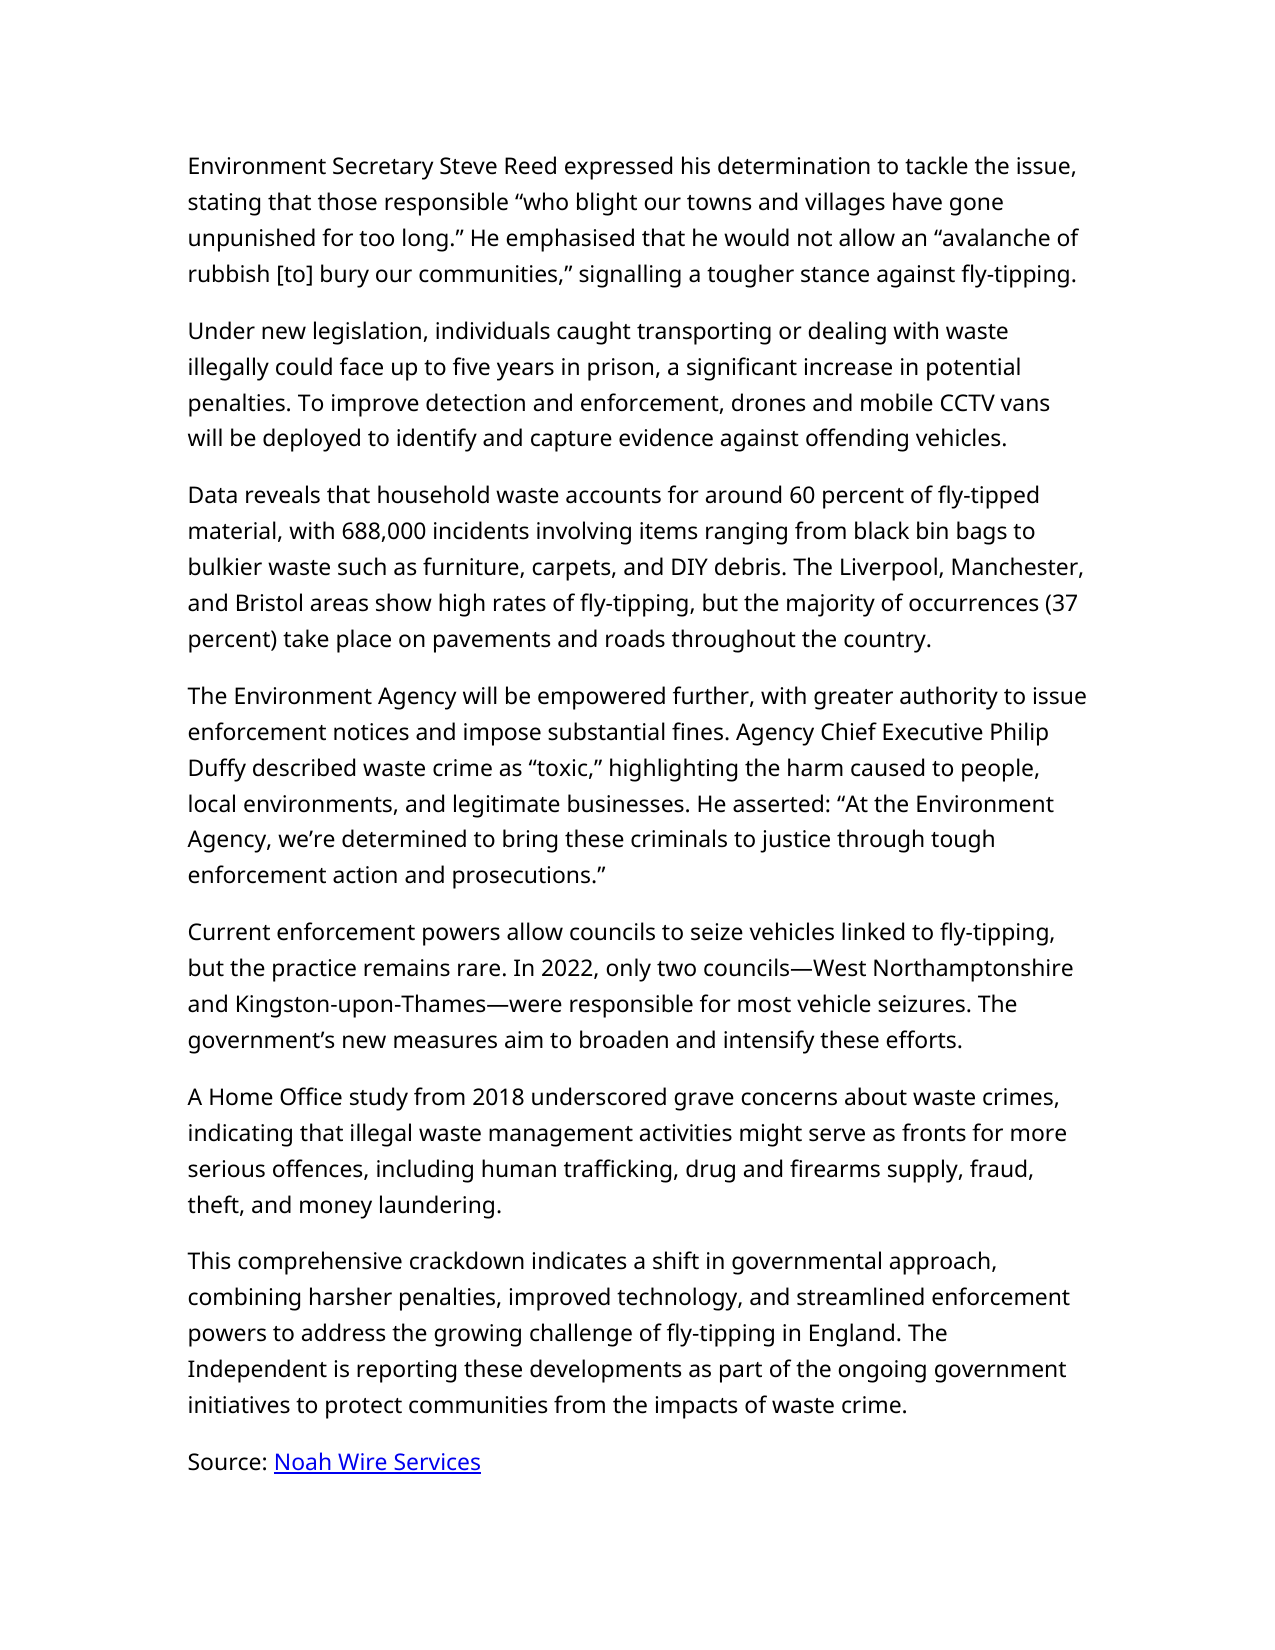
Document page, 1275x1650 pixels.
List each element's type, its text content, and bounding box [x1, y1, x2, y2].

text Source: Noah Wire Services [187, 1446, 1087, 1477]
text Under new legislation, individuals caught transporting or dealing with waste illegally could face up to five years in prison, a significant increase in potential penalties. To improve detection and enforcement, drones and mobile CCTV vans will be deployed to identify and capture evidence against offending vehicles. [187, 314, 1087, 454]
text Data reveals that household waste accounts for around 60 percent of fly-tipped material, with 688,000 incidents involving items ranging from black bin bags to bulkier waste such as furniture, carpets, and DIY debris. The Liverpool, Manchester, and Bristol areas show high rates of fly-tipping, but the majority of occurrences (37 percent) take place on pavements and roads throughout the country. [187, 479, 1087, 654]
text Current enforcement powers allow councils to seize vehicles linked to fly-tipping, but the practice remains rare. In 2022, only two councils—West Northamptonshire and Kingston-upon-Thames—were responsible for most vehicle seizures. The government’s new measures aim to broaden and intensify these efforts. [187, 916, 1087, 1055]
text A Home Office study from 2018 underscored grave concerns about waste crimes, indicating that illegal waste management activities might serve as fronts for more serious offences, including human trafficking, drug and firearms supply, fraud, theft, and money laundering. [187, 1081, 1087, 1220]
text This comprehensive crackdown indicates a shift in governmental approach, combining harsher penalties, improved technology, and streamlined enforcement powers to address the growing challenge of fly-tipping in England. The Independent is reporting these developments as part of the ongoing government initiatives to protect communities from the impacts of waste crime. [187, 1245, 1087, 1420]
text Environment Secretary Steve Reed expressed his determination to tackle the issue, stating that those responsible “who blight our towns and villages have gone unpunished for too long.” He emphasised that he would not allow an “avalanche of rubbish [to] bury our communities,” signalling a tougher stance against fly-tipping. [187, 150, 1087, 289]
text The Environment Agency will be empowered further, with greater authority to issue enforcement notices and impose substantial fines. Agency Chief Executive Philip Duffy described waste crime as “toxic,” highlighting the harm caused to people, local environments, and legitimate businesses. He asserted: “At the Environment Agency, we’re determined to bring these criminals to justice through tough enforcement action and prosecutions.” [187, 680, 1087, 891]
